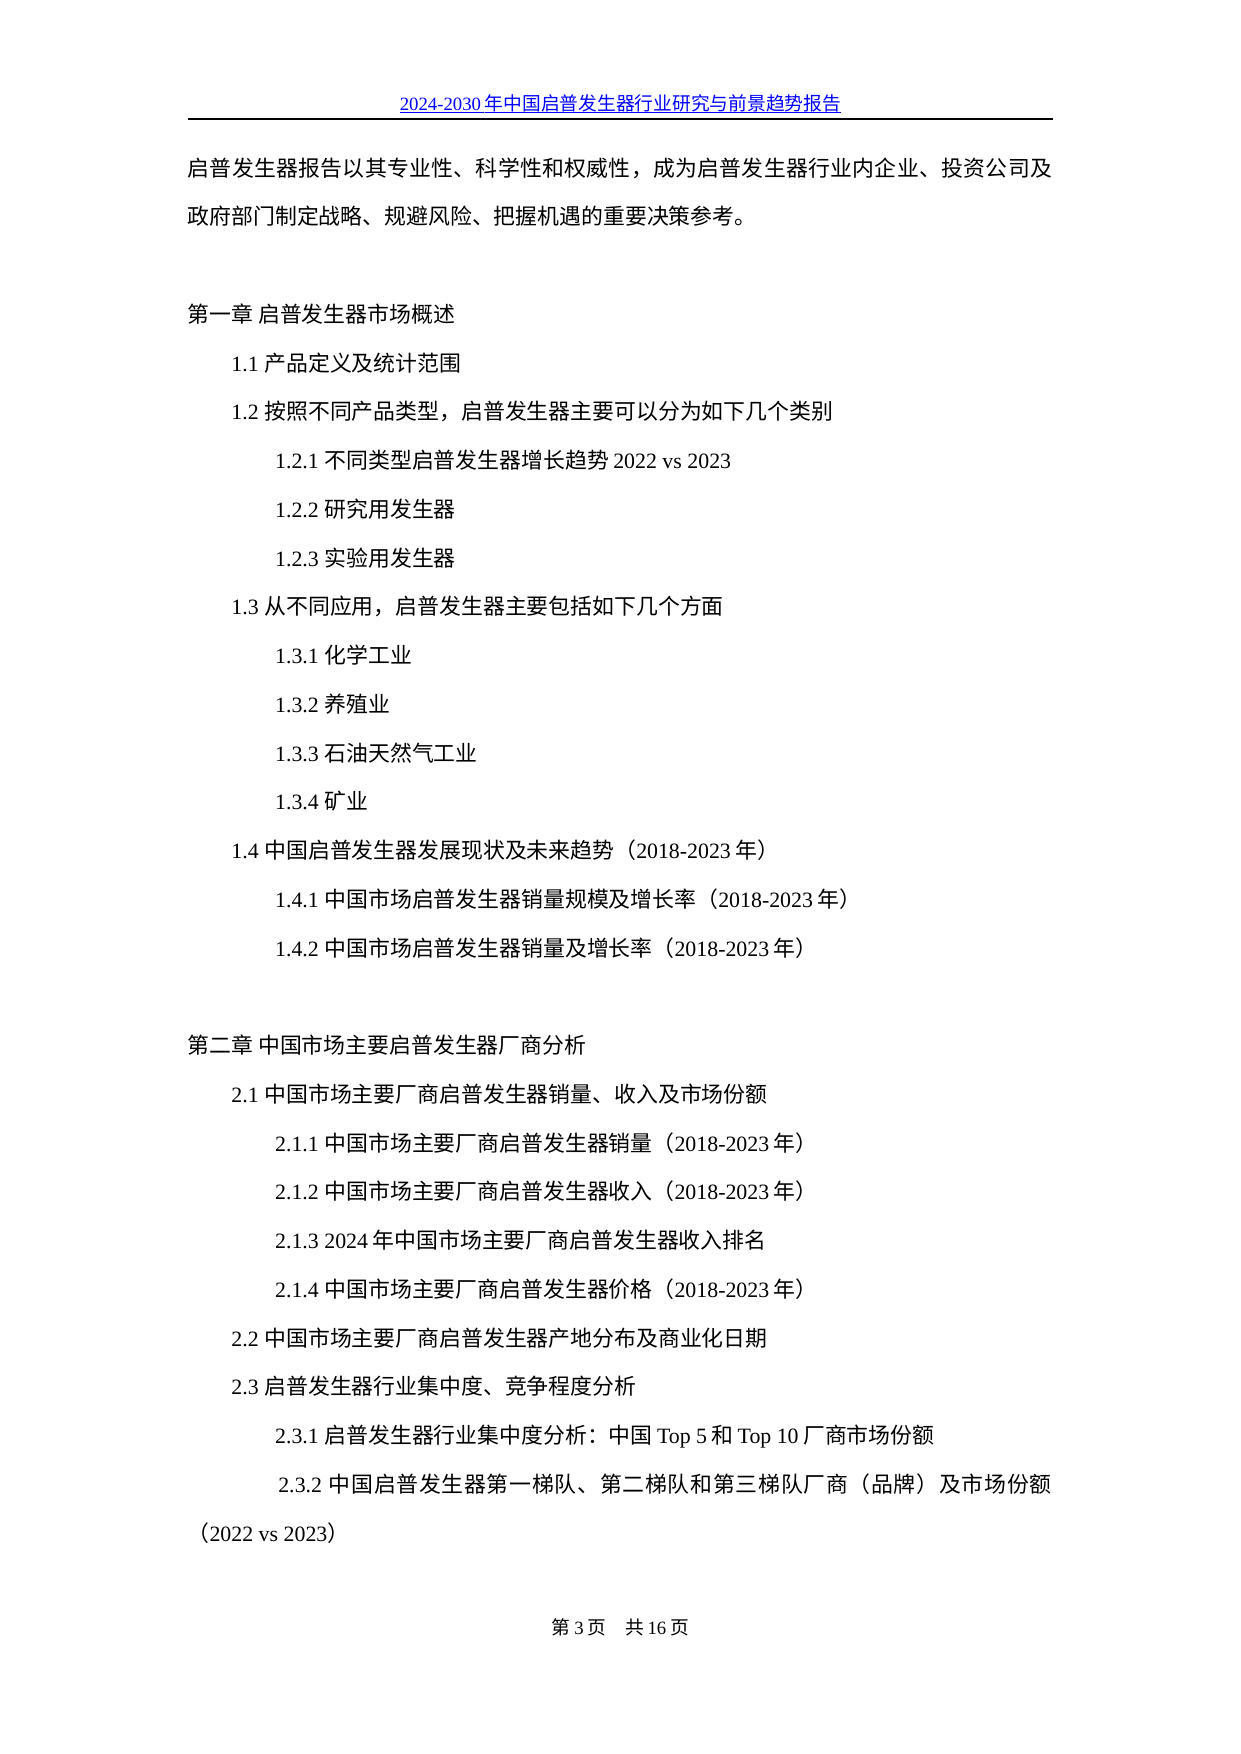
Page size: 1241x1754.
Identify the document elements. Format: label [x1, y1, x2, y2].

text [187, 150, 1053, 1548]
